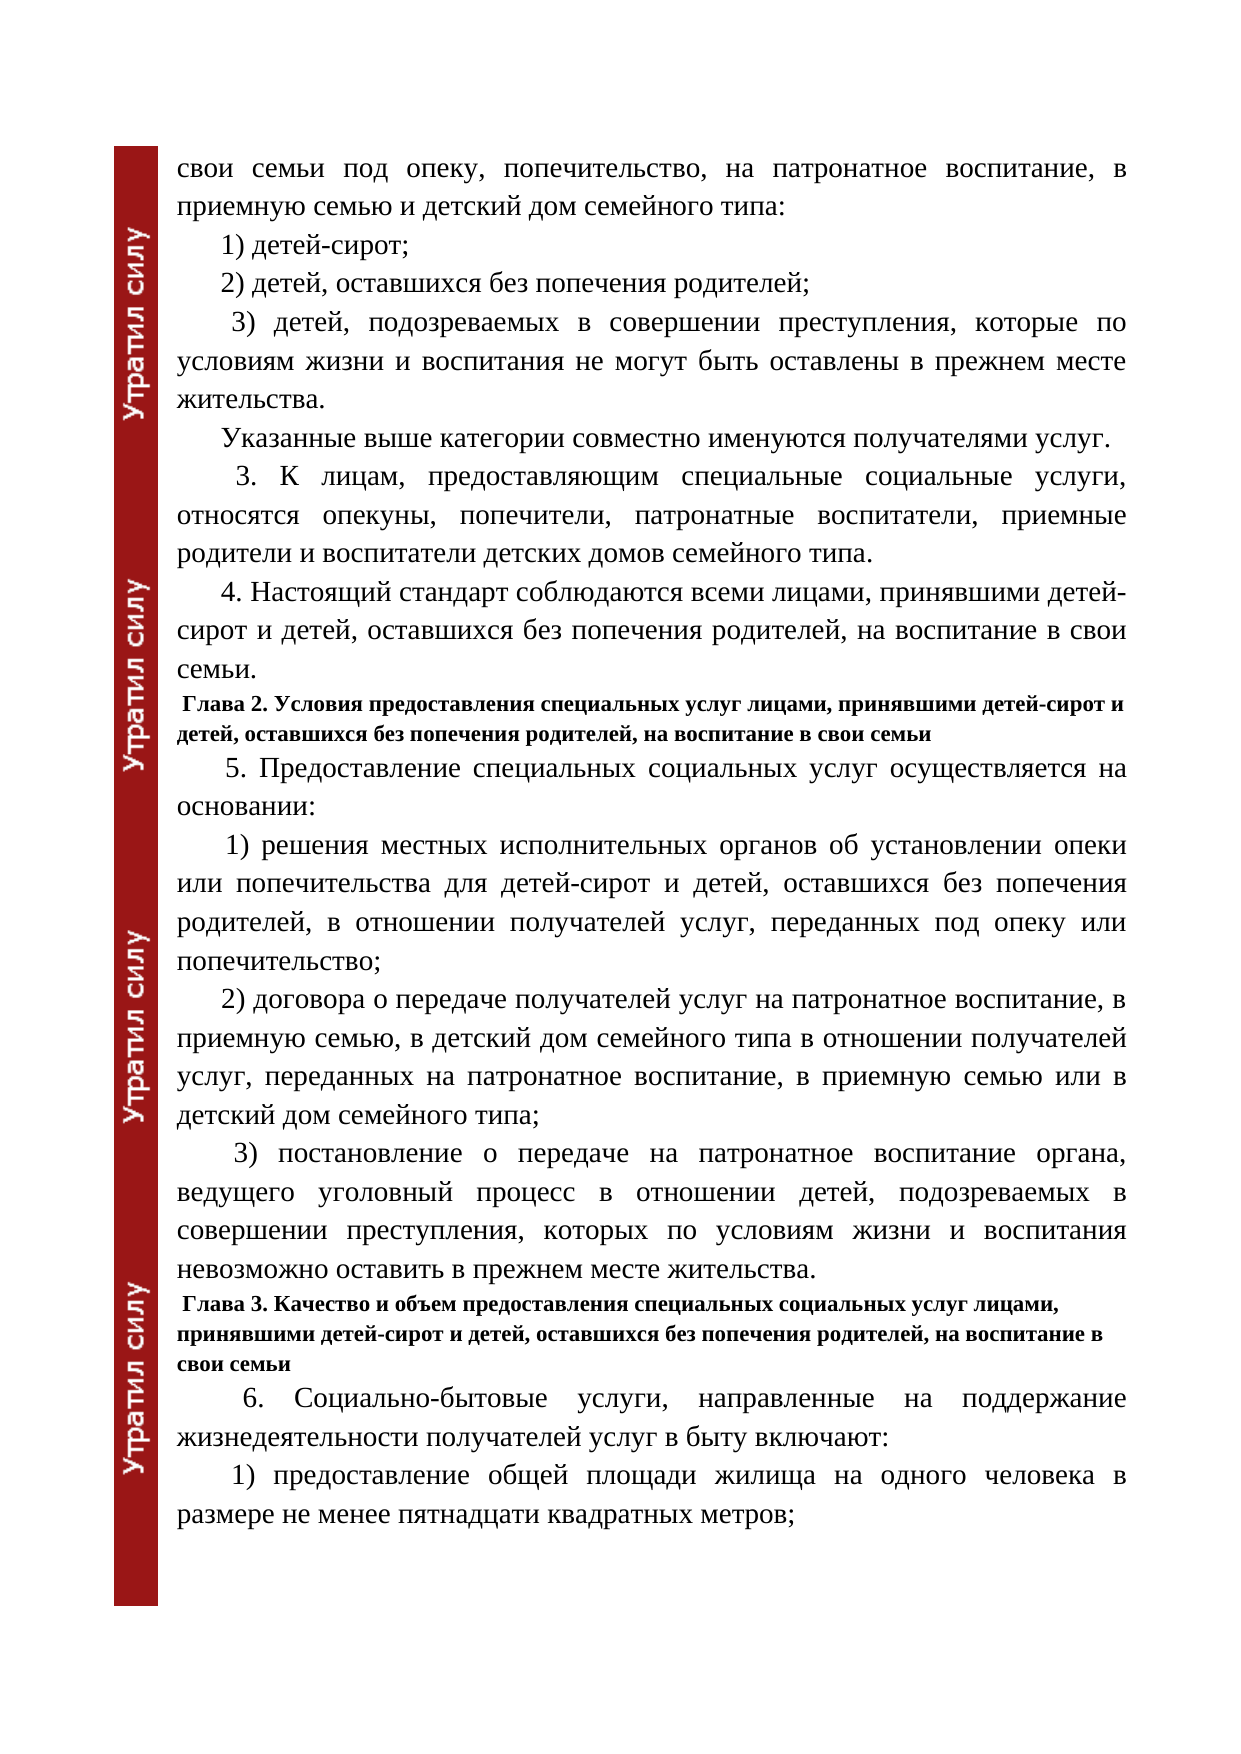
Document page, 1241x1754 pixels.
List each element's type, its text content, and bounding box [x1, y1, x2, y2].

text 2) детей, оставшихся без попечения родителей; [112, 266, 1128, 299]
picture [114, 684, 158, 689]
picture [114, 1284, 158, 1289]
picture [114, 976, 158, 981]
text 1) решения местных исполнительных органов об установлении опеки или попечительства для детей-сирот и детей, оставшихся без попечения родителей, в отношении получателей услуг, переданных под опеку или попечительство; [112, 827, 1128, 976]
text 5. Предоставление специальных социальных услуг осуществляется на основании: [112, 750, 1128, 822]
picture [114, 299, 158, 304]
text 1) предоставление общей площади жилища на одного человека в размере не менее пятнадцати квадратных метров; [112, 1457, 1128, 1529]
picture [114, 1529, 158, 1606]
picture [114, 1452, 158, 1457]
picture [114, 261, 158, 266]
text Глава 2. Условия предоставления специальных услуг лицами, принявшими детей-сирот и детей, оставшихся без попечения родителей, на воспитание в свои семьи [112, 689, 1128, 746]
picture [114, 415, 158, 420]
text 1) детей-сирот; [112, 227, 1128, 261]
text 2) договора о передаче получателей услуг на патронатное воспитание, в приемную семью, в детский дом семейного типа в отношении получателей услуг, переданных на патронатное воспитание, в приемную семью или в детский дом семейного типа; [112, 981, 1128, 1130]
text 3) детей, подозреваемых в совершении преступления, которые по условиям жизни и воспитания не могут быть оставлены в прежнем месте жительства. [112, 304, 1128, 415]
picture [114, 746, 158, 750]
picture [114, 822, 158, 827]
picture [114, 222, 158, 227]
text 4. Настоящий стандарт соблюдаются всеми лицами, принявшими детей-сирот и детей, оставшихся без попечения родителей, на воспитание в свои семьи. [112, 574, 1128, 684]
picture [114, 453, 158, 458]
picture [114, 146, 158, 150]
picture [114, 1130, 158, 1135]
text Указанные выше категории совместно именуются получателями услуг. [112, 420, 1128, 453]
text 6. Социально-бытовые услуги, направленные на поддержание жизнедеятельности получателей услуг в быту включают: [112, 1380, 1128, 1452]
text 3. К лицам, предоставляющим специальные социальные услуги, относятся опекуны, попечители, патронатные воспитатели, приемные родители и воспитатели детских домов семейного типа. [112, 458, 1128, 569]
text Глава 3. Качество и объем предоставления специальных социальных услуг лицами, принявшими детей-сирот и детей, оставшихся без попечения родителей, на воспитание в свои семьи [112, 1289, 1128, 1376]
picture [114, 1376, 158, 1380]
picture [114, 569, 158, 574]
text 3) постановление о передаче на патронатное воспитание органа, ведущего уголовный процесс в отношении детей, подозреваемых в совершении преступления, которых по условиям жизни и воспитания невозможно оставить в прежнем месте жительства. [112, 1135, 1128, 1284]
